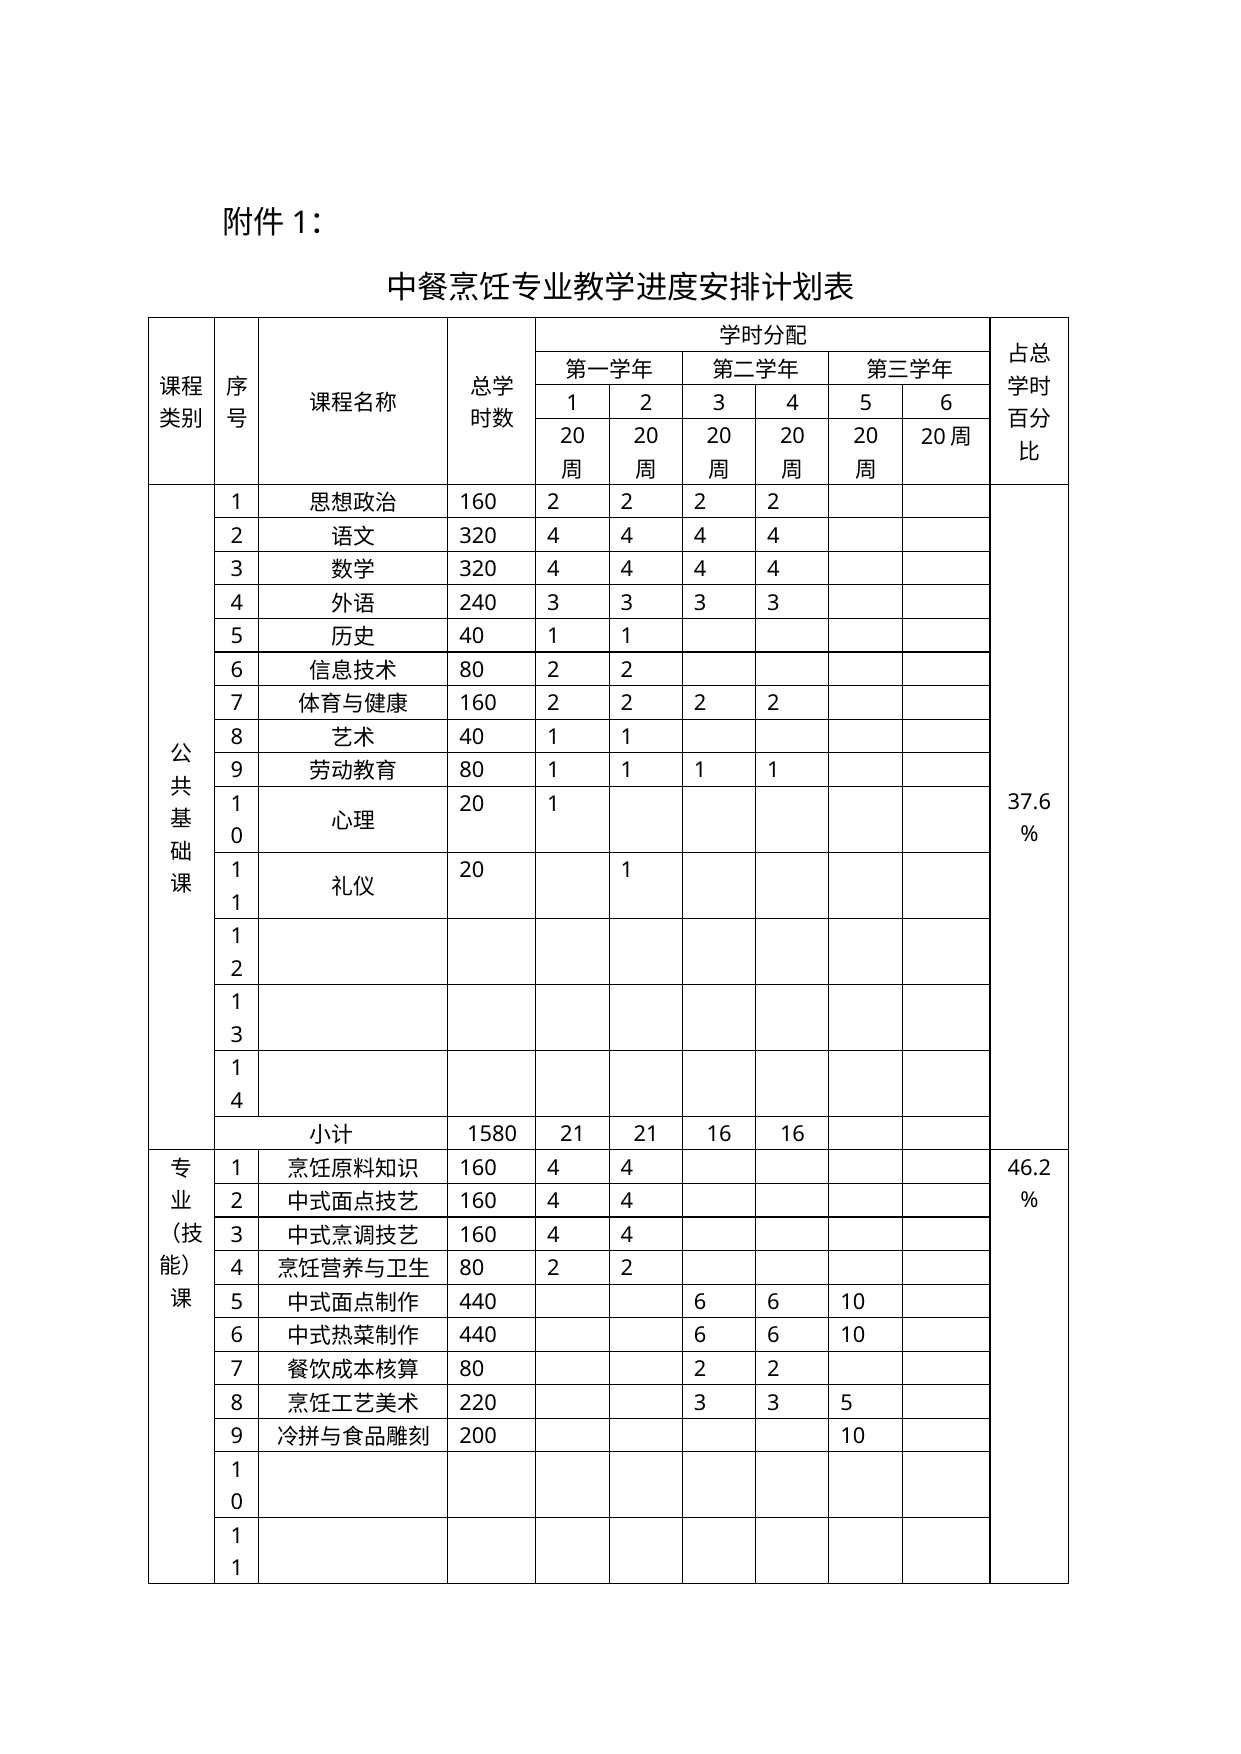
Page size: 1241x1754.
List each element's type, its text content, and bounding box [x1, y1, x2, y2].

table_cell 10 [829, 1419, 902, 1451]
table_cell [683, 1218, 755, 1250]
table_cell [903, 1251, 989, 1283]
table_cell 160 [448, 1218, 535, 1250]
table_cell [756, 1218, 828, 1250]
table_cell [683, 1518, 755, 1583]
table_cell [448, 919, 535, 984]
table_cell [683, 1051, 755, 1116]
table_cell [756, 1452, 828, 1517]
table_cell 中式面点制作 [259, 1285, 447, 1317]
table_cell 10 [829, 1285, 902, 1317]
table_cell [903, 753, 989, 786]
table_cell 中式烹调技艺 [259, 1218, 447, 1250]
table_cell 37.6% [991, 485, 1068, 1149]
table_cell [903, 1419, 989, 1451]
table_cell 4 [756, 385, 828, 418]
table_cell [829, 985, 902, 1050]
table_cell 10 [829, 1318, 902, 1351]
table_cell 160 [448, 1184, 535, 1216]
table_cell 1 [610, 619, 682, 651]
table_cell 80 [448, 1352, 535, 1384]
table_cell 4 [215, 585, 258, 618]
table_cell 220 [448, 1385, 535, 1418]
table_cell 1 [215, 1150, 258, 1183]
table_cell 11 [215, 1518, 258, 1583]
table_cell [259, 919, 447, 984]
table_cell 4 [610, 552, 682, 584]
table_cell 3 [756, 1385, 828, 1418]
table_cell [683, 720, 755, 752]
table_cell 20 [448, 853, 535, 918]
table_cell [448, 1051, 535, 1116]
table_cell 4 [610, 1218, 682, 1250]
table_cell 2 [536, 653, 609, 685]
table_cell [610, 1318, 682, 1351]
table_cell 2 [610, 485, 682, 517]
table_cell 20 [448, 787, 535, 852]
table_cell 外语 [259, 585, 447, 618]
table_cell 2 [610, 653, 682, 685]
table_cell [536, 985, 609, 1050]
table_cell [829, 919, 902, 984]
table_cell [829, 686, 902, 718]
table_cell [536, 1352, 609, 1384]
table_cell 20周 [903, 419, 989, 484]
table_cell 2 [756, 1352, 828, 1384]
table_cell 2 [536, 1251, 609, 1283]
table_cell [259, 1051, 447, 1116]
table_cell 3 [610, 585, 682, 618]
table_cell 4 [610, 518, 682, 551]
table_cell [448, 1518, 535, 1583]
table_cell [903, 985, 989, 1050]
table_cell [610, 787, 682, 852]
table_cell 小计 [215, 1117, 447, 1149]
table_cell 4 [536, 1150, 609, 1183]
text 中餐烹饪专业教学进度安排计划表 [159, 252, 1081, 317]
table_cell 1 [610, 753, 682, 786]
table_cell 中式热菜制作 [259, 1318, 447, 1351]
table_header 课程名称 [259, 318, 447, 484]
table_cell 16 [683, 1117, 755, 1149]
table_cell 6 [215, 1318, 258, 1351]
table_cell [903, 552, 989, 584]
table_cell 80 [448, 753, 535, 786]
table_cell 5 [829, 385, 902, 418]
table_cell 6 [756, 1318, 828, 1351]
table_cell 9 [215, 1419, 258, 1451]
table_cell 心理 [259, 787, 447, 852]
table_cell 200 [448, 1419, 535, 1451]
table_cell [903, 485, 989, 517]
table_cell 信息技术 [259, 653, 447, 685]
table_cell 4 [610, 1184, 682, 1216]
table_cell 5 [829, 1385, 902, 1418]
table_cell 13 [215, 985, 258, 1050]
table_cell 2 [683, 686, 755, 718]
table_cell 10 [215, 1452, 258, 1517]
table_cell 1580 [448, 1117, 535, 1149]
table_cell [903, 1218, 989, 1250]
table_cell [536, 1318, 609, 1351]
table_cell [829, 1184, 902, 1216]
table_cell [610, 1285, 682, 1317]
table_cell [829, 653, 902, 685]
table_cell [610, 985, 682, 1050]
table_cell [829, 518, 902, 551]
table_cell 2 [756, 485, 828, 517]
table_cell 14 [215, 1051, 258, 1116]
table_cell 160 [448, 686, 535, 718]
table_cell 1 [536, 385, 609, 418]
table_cell [683, 653, 755, 685]
table_cell 5 [215, 619, 258, 651]
table_cell 3 [215, 552, 258, 584]
table_cell [683, 1184, 755, 1216]
table_cell 2 [683, 485, 755, 517]
table_cell 2 [683, 1352, 755, 1384]
table_cell 240 [448, 585, 535, 618]
table_cell 冷拼与食品雕刻 [259, 1419, 447, 1451]
table_cell [829, 1150, 902, 1183]
table_cell [536, 1452, 609, 1517]
table_cell [610, 1352, 682, 1384]
table_cell [829, 1051, 902, 1116]
table_cell 2 [215, 518, 258, 551]
table_cell 第三学年 [829, 352, 989, 384]
table_cell [756, 985, 828, 1050]
table_cell 6 [903, 385, 989, 418]
table_cell [756, 619, 828, 651]
table_cell 1 [683, 753, 755, 786]
table_cell [756, 1184, 828, 1216]
table_cell 历史 [259, 619, 447, 651]
table_cell 第一学年 [536, 352, 682, 384]
table_cell 2 [756, 686, 828, 718]
table_cell 3 [215, 1218, 258, 1250]
text 附件 1： [159, 187, 1081, 252]
table_cell 440 [448, 1285, 535, 1317]
table_cell [756, 1251, 828, 1283]
table_cell [536, 919, 609, 984]
table_header 课程类别 [149, 318, 214, 484]
table_cell 烹饪工艺美术 [259, 1385, 447, 1418]
table_cell 2 [215, 1184, 258, 1216]
table_cell 320 [448, 552, 535, 584]
table_cell [903, 518, 989, 551]
table_cell [536, 1385, 609, 1418]
table_cell [903, 787, 989, 852]
table_cell 11 [215, 853, 258, 918]
table_cell [448, 1452, 535, 1517]
table_cell 4 [215, 1251, 258, 1283]
table_cell [903, 919, 989, 984]
table_cell [903, 1285, 989, 1317]
table_cell 6 [683, 1318, 755, 1351]
table_cell 体育与健康 [259, 686, 447, 718]
table_cell [903, 1318, 989, 1351]
table_cell 2 [536, 686, 609, 718]
table_cell 16 [756, 1117, 828, 1149]
table_cell 8 [215, 720, 258, 752]
table_cell 20周 [756, 419, 828, 484]
table_cell [683, 619, 755, 651]
table_cell 40 [448, 720, 535, 752]
table_cell 3 [756, 585, 828, 618]
table_cell 10 [215, 787, 258, 852]
table_cell 9 [215, 753, 258, 786]
table_cell [829, 853, 902, 918]
table_cell [259, 1518, 447, 1583]
table_cell 烹饪原料知识 [259, 1150, 447, 1183]
table_cell [829, 753, 902, 786]
table_cell 数学 [259, 552, 447, 584]
table_cell [756, 853, 828, 918]
table_cell [536, 1518, 609, 1583]
table_cell 2 [610, 1251, 682, 1283]
table_cell 40 [448, 619, 535, 651]
table_cell [903, 619, 989, 651]
table_cell [903, 853, 989, 918]
table_cell [903, 585, 989, 618]
table_cell [903, 1352, 989, 1384]
table_cell [683, 787, 755, 852]
table_cell [610, 1518, 682, 1583]
table_cell [903, 720, 989, 752]
table_cell [829, 485, 902, 517]
table_header 占总学时百分比 [991, 318, 1068, 484]
table_cell [683, 985, 755, 1050]
table_cell 4 [683, 518, 755, 551]
table_cell [683, 1150, 755, 1183]
table_cell [903, 1518, 989, 1583]
table_cell 21 [610, 1117, 682, 1149]
table_cell 3 [536, 585, 609, 618]
table_cell [829, 1117, 902, 1149]
table_cell [683, 853, 755, 918]
table_cell [448, 985, 535, 1050]
table_cell [829, 720, 902, 752]
table_cell 思想政治 [259, 485, 447, 517]
table_cell 1 [215, 485, 258, 517]
table_cell 4 [610, 1150, 682, 1183]
table_cell [683, 1452, 755, 1517]
table_cell [536, 1419, 609, 1451]
table_cell [536, 1285, 609, 1317]
table_cell 2 [536, 485, 609, 517]
table_cell 4 [756, 518, 828, 551]
table_cell [903, 1150, 989, 1183]
table_cell [610, 919, 682, 984]
table_cell 公 共 基 础 课 [149, 485, 214, 1149]
table_cell [829, 1352, 902, 1384]
table_cell 20周 [536, 419, 609, 484]
table_cell [903, 1117, 989, 1149]
table_cell 1 [536, 753, 609, 786]
table_cell 烹饪营养与卫生 [259, 1251, 447, 1283]
table_cell 4 [536, 1218, 609, 1250]
table_cell [756, 720, 828, 752]
table_cell [903, 1452, 989, 1517]
table_cell [903, 653, 989, 685]
table_cell 1 [610, 853, 682, 918]
table_cell [756, 653, 828, 685]
table_cell [756, 919, 828, 984]
table_cell 8 [215, 1385, 258, 1418]
table_cell [610, 1452, 682, 1517]
table_cell [903, 1184, 989, 1216]
table_cell [536, 853, 609, 918]
table_cell 餐饮成本核算 [259, 1352, 447, 1384]
table_cell 80 [448, 653, 535, 685]
table_cell 3 [683, 385, 755, 418]
table_cell [683, 919, 755, 984]
table_header 总学 时数 [448, 318, 535, 484]
table_cell [829, 552, 902, 584]
table_cell [829, 1251, 902, 1283]
table_cell 160 [448, 485, 535, 517]
table_cell [756, 1150, 828, 1183]
table_cell [829, 1452, 902, 1517]
table_cell 2 [610, 385, 682, 418]
table_cell 4 [536, 1184, 609, 1216]
table_cell [903, 686, 989, 718]
table_cell [756, 1419, 828, 1451]
table_cell 440 [448, 1318, 535, 1351]
table_cell 6 [756, 1285, 828, 1317]
table_cell [903, 1385, 989, 1418]
table_cell 4 [536, 552, 609, 584]
table_cell [683, 1251, 755, 1283]
table_cell 艺术 [259, 720, 447, 752]
table_cell [756, 1051, 828, 1116]
table_cell [829, 787, 902, 852]
table_cell 21 [536, 1117, 609, 1149]
table_cell 3 [683, 585, 755, 618]
table_cell 4 [756, 552, 828, 584]
table_cell [610, 1051, 682, 1116]
table_cell 20周 [683, 419, 755, 484]
table_cell 1 [536, 787, 609, 852]
table_cell 1 [536, 619, 609, 651]
table_cell 1 [610, 720, 682, 752]
table_cell 4 [683, 552, 755, 584]
table_cell 46.2% [991, 1150, 1068, 1583]
table_cell 6 [215, 653, 258, 685]
table_cell 7 [215, 686, 258, 718]
table_cell 语文 [259, 518, 447, 551]
table_cell [903, 1051, 989, 1116]
table_cell 专 业（技能）课 [149, 1150, 214, 1583]
table_cell 20周 [829, 419, 902, 484]
table_cell 80 [448, 1251, 535, 1283]
table_cell 3 [683, 1385, 755, 1418]
table_cell 劳动教育 [259, 753, 447, 786]
table_cell 1 [756, 753, 828, 786]
table_cell 5 [215, 1285, 258, 1317]
table_cell 4 [536, 518, 609, 551]
table_cell [683, 1419, 755, 1451]
table_cell 礼仪 [259, 853, 447, 918]
table_header 学时分配 [536, 318, 989, 351]
table_cell [829, 619, 902, 651]
table_cell 6 [683, 1285, 755, 1317]
table_cell 160 [448, 1150, 535, 1183]
table_cell [756, 1518, 828, 1583]
table_cell [259, 1452, 447, 1517]
table_cell [536, 1051, 609, 1116]
table_cell [610, 1385, 682, 1418]
table_cell 7 [215, 1352, 258, 1384]
table_cell 320 [448, 518, 535, 551]
table_cell [259, 985, 447, 1050]
table_cell [610, 1419, 682, 1451]
table_cell [829, 1218, 902, 1250]
table_cell 中式面点技艺 [259, 1184, 447, 1216]
table_cell [756, 787, 828, 852]
table_header 序号 [215, 318, 258, 484]
table_cell 第二学年 [683, 352, 828, 384]
table_cell 1 [536, 720, 609, 752]
table_cell [829, 1518, 902, 1583]
table_cell 2 [610, 686, 682, 718]
table_cell 12 [215, 919, 258, 984]
table_cell 20周 [610, 419, 682, 484]
table_cell [829, 585, 902, 618]
